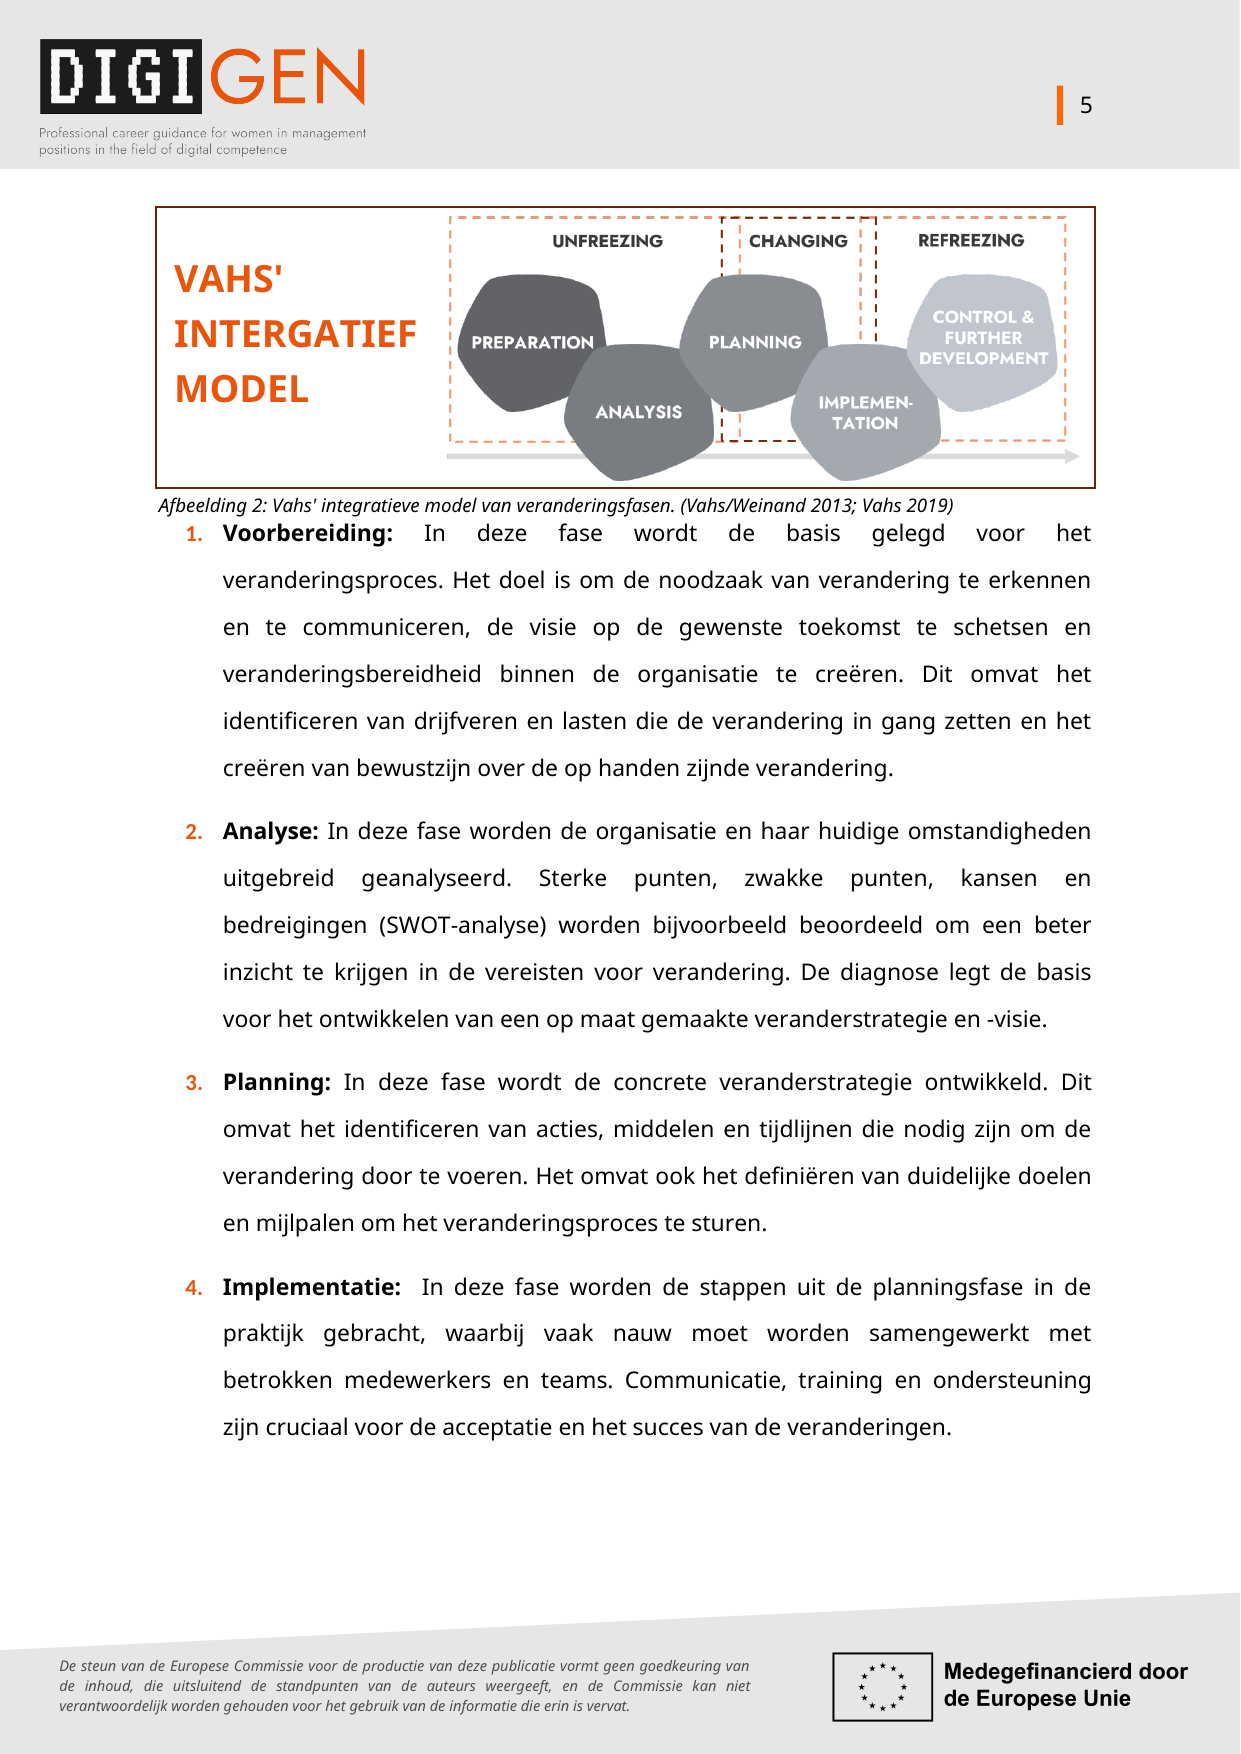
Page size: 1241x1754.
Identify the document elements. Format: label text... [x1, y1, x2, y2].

list Planning: In deze fase wordt de concrete veranderstrategie ontwikkeld. Dit omvat het identificeren van acties, middelen en tijdlijnen die nodig zijn om de verandering door te voeren. Het omvat ook het definiëren van duidelijke doelen en mijlpalen om het veranderingsproces te sturen. [185, 1066, 1092, 1238]
picture [829, 1650, 1202, 1725]
picture [39, 38, 366, 157]
list Analyse: In deze fase worden de organisatie en haar huidige omstandigheden uitgebreid geanalyseerd. Sterke punten, zwakke punten, kansen en bedreigingen (SWOT-analyse) worden bijvoorbeeld beoordeeld om een beter inzicht te krijgen in de vereisten voor verandering. De diagnose legt de basis voor het ontwikkelen van een op maat gemaakte veranderstrategie en -visie. [185, 815, 1092, 1034]
list Voorbereiding: In deze fase wordt de basis gelegd voor het veranderingsproces. Het doel is om de noodzaak van verandering te erkennen en te communiceren, de visie op de gewenste toekomst te schetsen en veranderingsbereidheid binnen de organisatie te creëren. Dit omvat het identificeren van drijfveren en lasten die de verandering in gang zetten en het creëren van bewustzijn over de op handen zijnde verandering. [185, 518, 1092, 783]
picture [426, 216, 1094, 481]
list Implementatie: In deze fase worden de stappen uit de planningsfase in de praktijk gebracht, waarbij vaak nauw moet worden samengewerkt met betrokken medewerkers en teams. Communicatie, training en ondersteuning zijn cruciaal voor de acceptatie en het succes van de veranderingen. [185, 1270, 1092, 1442]
